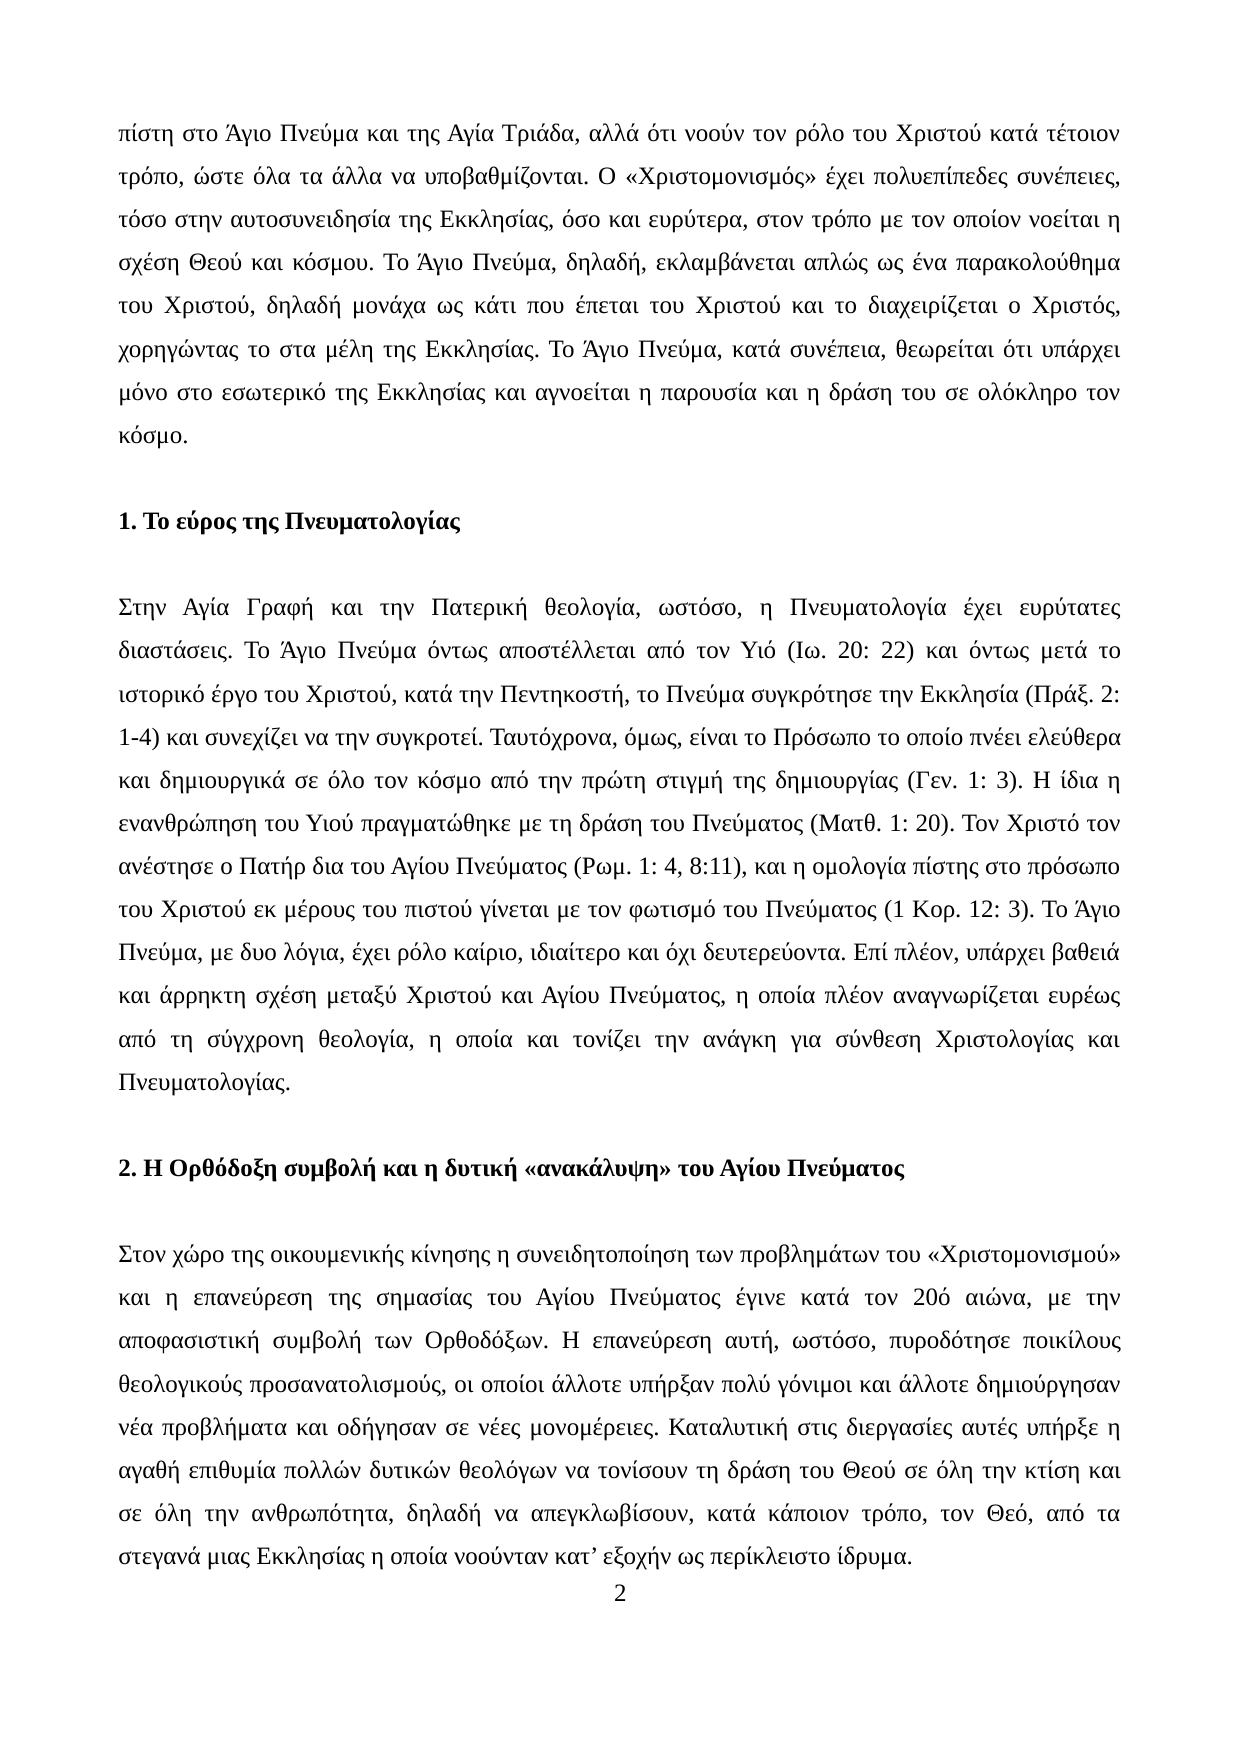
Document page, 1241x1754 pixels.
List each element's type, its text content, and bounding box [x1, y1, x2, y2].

text 2. Η Ορθόδοξη συμβολή και η δυτική «ανακάλυψη» του Αγίου Πνεύματος [118, 1153, 1122, 1182]
text 1. Το εύρος της Πνευματολογίας [118, 506, 1122, 535]
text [118, 118, 1122, 449]
text Στην Αγία Γραφή και την Πατερική θεολογία, ωστόσο, η Πνευματολογία έχει ευρύτατες διαστάσεις. Το Άγιο Πνεύμα όντως αποστέλλεται από τον Υιό (Ιω. 20: 22) και όντως μετά το ιστορικό έργο του Χριστού, κατά την Πεντηκοστή, το Πνεύμα συγκρότησε την Εκκλησία (Πράξ. 2: 1-4) και συνεχίζει να την συγκροτεί. Ταυτόχρονα, όμως, είναι το Πρόσωπο το οποίο πνέει ελεύθερα και δημιουργικά σε όλο τον κόσμο από την πρώτη στιγμή της δημιουργίας (Γεν. 1: 3). Η ίδια η ενανθρώπηση του Υιού πραγματώθηκε με τη δράση του Πνεύματος (Ματθ. 1: 20). Τον Χριστό τον ανέστησε ο Πατήρ δια του Αγίου Πνεύματος (Ρωμ. 1: 4, 8:11), και η ομολογία πίστης στο πρόσωπο του Χριστού εκ μέρους του πιστού γίνεται με τον φωτισμό του Πνεύματος (1 Κορ. 12: 3). Το Άγιο Πνεύμα, με δυο λόγια, έχει ρόλο καίριο, ιδιαίτερο και όχι δευτερεύοντα. Επί πλέον, υπάρχει βαθειά και άρρηκτη σχέση μεταξύ Χριστού και Αγίου Πνεύματος, η οποία πλέον αναγνωρίζεται ευρέως από τη σύγχρονη θεολογία, η οποία και τονίζει την ανάγκη για σύνθεση Χριστολογίας και Πνευματολογίας. [118, 592, 1122, 1096]
text Στον χώρο της οικουμενικής κίνησης η συνειδητοποίηση των προβλημάτων του «Χριστομονισμού» και η επανεύρεση της σημασίας του Αγίου Πνεύματος έγινε κατά τον 20ό αιώνα, με την αποφασιστική συμβολή των Ορθοδόξων. Η επανεύρεση αυτή, ωστόσο, πυροδότησε ποικίλους θεολογικούς προσανατολισμούς, οι οποίοι άλλοτε υπήρξαν πολύ γόνιμοι και άλλοτε δημιούργησαν νέα προβλήματα και οδήγησαν σε νέες μονομέρειες. Καταλυτική στις διεργασίες αυτές υπήρξε η αγαθή επιθυμία πολλών δυτικών θεολόγων να τονίσουν τη δράση του Θεού σε όλη την κτίση και σε όλη την ανθρωπότητα, δηλαδή να απεγκλωβίσουν, κατά κάποιον τρόπο, τον Θεό, από τα στεγανά μιας Εκκλησίας η οποία νοούνταν κατ’ εξοχήν ως περίκλειστο ίδρυμα. [118, 1239, 1122, 1570]
